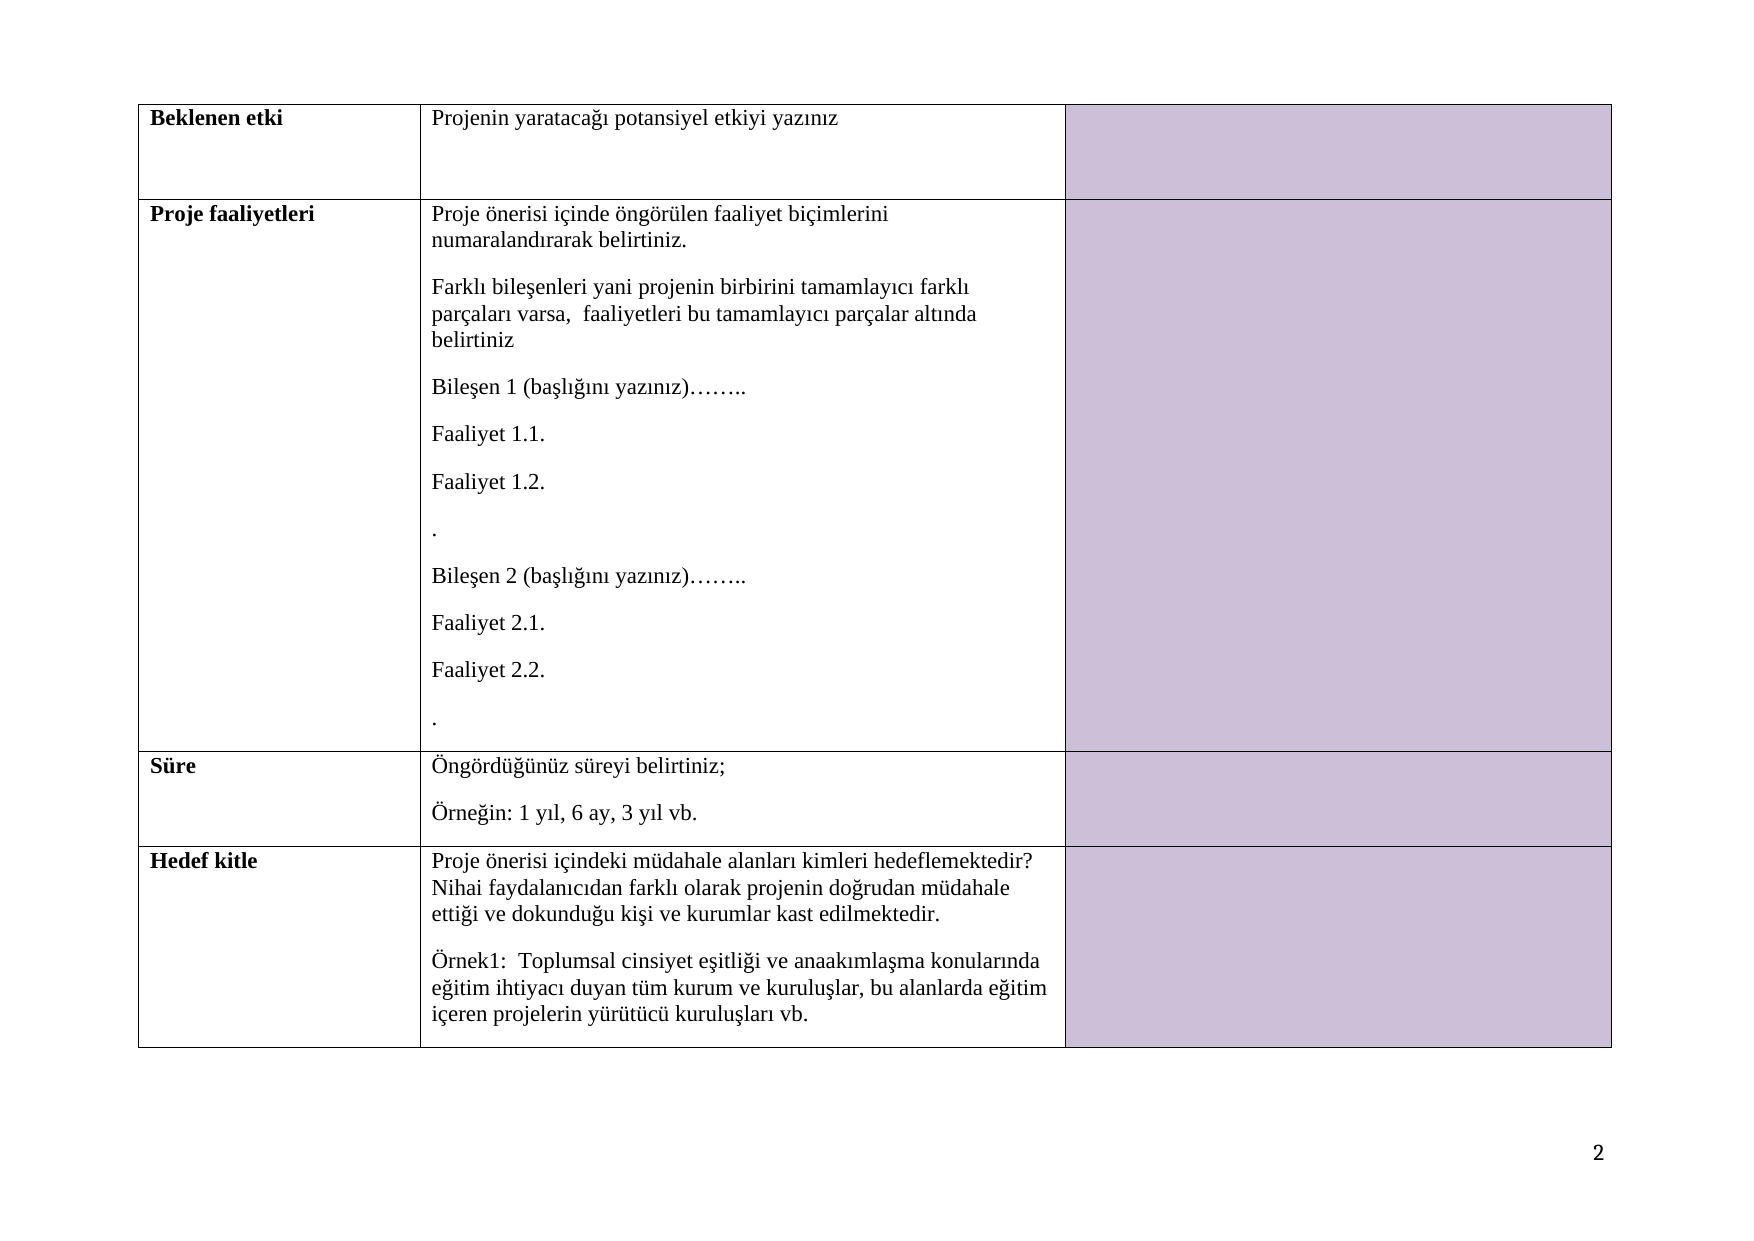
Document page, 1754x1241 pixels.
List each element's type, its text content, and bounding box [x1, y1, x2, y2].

table_cell [1066, 847, 1611, 1047]
table_cell Projenin yaratacağı potansiyel etkiyi yazınız [421, 105, 1065, 199]
table_cell Proje faaliyetleri [139, 200, 420, 751]
table_cell [1066, 105, 1611, 199]
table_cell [421, 847, 1065, 1047]
table_cell [1066, 200, 1611, 751]
table_cell Hedef kitle [139, 847, 420, 1047]
table_cell Öngördüğünüz süreyi belirtiniz; Örneğin: 1 yıl, 6 ay, 3 yıl vb. [421, 752, 1065, 846]
table_cell Proje önerisi içinde öngörülen faaliyet biçimlerini numaralandırarak belirtiniz. Farklı bileşenleri yani projenin birbirini tamamlayıcı farklı parçaları varsa, faaliyetleri bu tamamlayıcı parçalar altında belirtiniz Bileşen 1 (başlığını yazınız)…….. Faaliyet 1.1. Faaliyet 1.2. . Bileşen 2 (başlığını yazınız)…….. Faaliyet 2.1. Faaliyet 2.2. . [421, 200, 1065, 751]
table_cell Süre [139, 752, 420, 846]
table_cell [1066, 752, 1611, 846]
table_cell Beklenen etki [139, 105, 420, 199]
